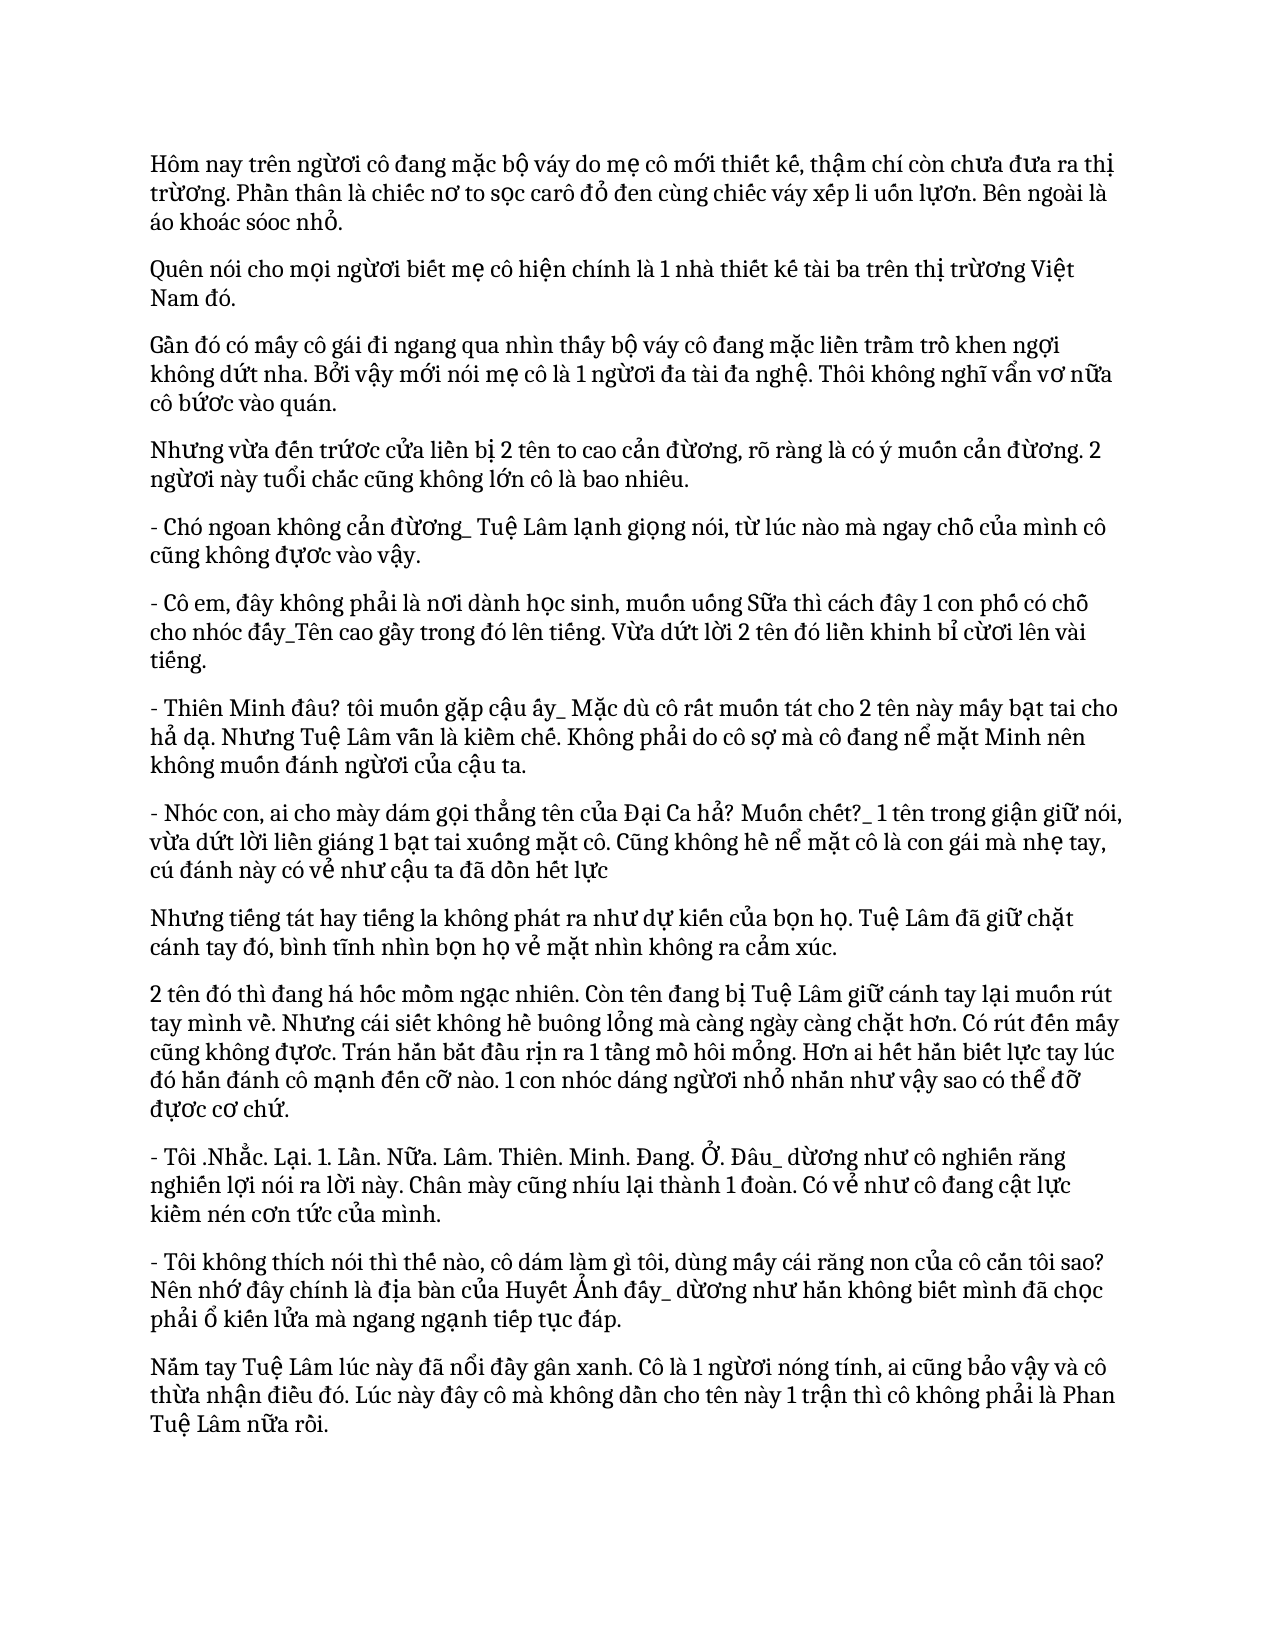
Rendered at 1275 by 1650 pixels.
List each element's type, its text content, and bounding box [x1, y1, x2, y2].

text - Tôi .Nhẳc. Lại. 1. Lần. Nữa. Lâm. Thiên. Minh. Đang. Ở. Đâu_ dừơng như cô nghiến răng nghiến lợi nói ra lời này. Chân mày cũng nhíu lại thành 1 đoàn. Có vẻ như cô đang cật lực kiềm nén cơn tức của mình. [150, 1142, 1125, 1229]
text - Cô em, đây không phải là nơi dành học sinh, muốn uống Sữa thì cách đây 1 con phố có chỗ cho nhóc đấy_Tên cao gầy trong đó lên tiếng. Vừa dứt lời 2 tên đó liền khinh bỉ cừơi lên vài tiếng. [150, 589, 1125, 675]
text - Thiên Minh đâu? tôi muốn gặp cậu ấy_ Mặc dù cô rất muốn tát cho 2 tên này mấy bạt tai cho hả dạ. Nhưng Tuệ Lâm vẫn là kiềm chế. Không phải do cô sợ mà cô đang nể mặt Minh nên không muốn đánh ngừơi của cậu ta. [150, 694, 1125, 780]
text Nắm tay Tuệ Lâm lúc này đã nổi đầy gân xanh. Cô là 1 ngừơi nóng tính, ai cũng bảo vậy và cô thừa nhận điều đó. Lúc này đây cô mà không dần cho tên này 1 trận thì cô không phải là Phan Tuệ Lâm nữa rồi. [150, 1352, 1125, 1439]
text Gần đó có mấy cô gái đi ngang qua nhìn thấy bộ váy cô đang mặc liền trầm trồ khen ngợi không dứt nha. Bởi vậy mới nói mẹ cô là 1 ngừơi đa tài đa nghệ. Thôi không nghĩ vẩn vơ nữa cô bứơc vào quán. [150, 331, 1125, 417]
text Hôm nay trên ngừơi cô đang mặc bộ váy do mẹ cô mới thiết kế, thậm chí còn chưa đưa ra thị trừơng. Phần thân là chiếc nơ to sọc carô đỏ đen cùng chiếc váy xếp li uốn lựơn. Bên ngoài là áo khoác sóoc nhỏ. [150, 150, 1125, 236]
text - Chó ngoan không cản đừơng_ Tuệ Lâm lạnh giọng nói, từ lúc nào mà ngay chỗ của mình cô cũng không đựơc vào vậy. [150, 512, 1125, 570]
text Nhưng vừa đến trứơc cửa liền bị 2 tên to cao cản đừơng, rõ ràng là có ý muốn cản đừơng. 2 ngừơi này tuổi chắc cũng không lớn cô là bao nhiêu. [150, 436, 1125, 494]
text Nhưng tiếng tát hay tiếng la không phát ra như dự kiến của bọn họ. Tuệ Lâm đã giữ chặt cánh tay đó, bình tĩnh nhìn bọn họ vẻ mặt nhìn không ra cảm xúc. [150, 904, 1125, 961]
text - Tôi không thích nói thì thế nào, cô dám làm gì tôi, dùng mấy cái răng non của cô cắn tôi sao? Nên nhớ đây chính là địa bàn của Huyết Ảnh đấy_ dừơng như hắn không biết mình đã chọc phải ổ kiến lửa mà ngang ngạnh tiếp tục đáp. [150, 1247, 1125, 1334]
text 2 tên đó thì đang há hốc mồm ngạc nhiên. Còn tên đang bị Tuệ Lâm giữ cánh tay lại muốn rút tay mình về. Nhưng cái siết không hề buông lỏng mà càng ngày càng chặt hơn. Có rút đến mấy cũng không đựơc. Trán hắn bắt đầu rịn ra 1 tầng mồ hôi mỏng. Hơn ai hết hắn biết lực tay lúc đó hắn đánh cô mạnh đến cỡ nào. 1 con nhóc dáng ngừơi nhỏ nhắn như vậy sao có thể đỡ đựơc cơ chứ. [150, 980, 1125, 1124]
text Quên nói cho mọi ngừơi biết mẹ cô hiện chính là 1 nhà thiết kế tài ba trên thị trừơng Việt Nam đó. [150, 255, 1125, 312]
text - Nhóc con, ai cho mày dám gọi thẳng tên của Đại Ca hả? Muốn chết?_ 1 tên trong giận giữ nói, vừa dứt lời liền giáng 1 bạt tai xuống mặt cô. Cũng không hề nể mặt cô là con gái mà nhẹ tay, cú đánh này có vẻ như cậu ta đã dồn hết lực [150, 799, 1125, 885]
